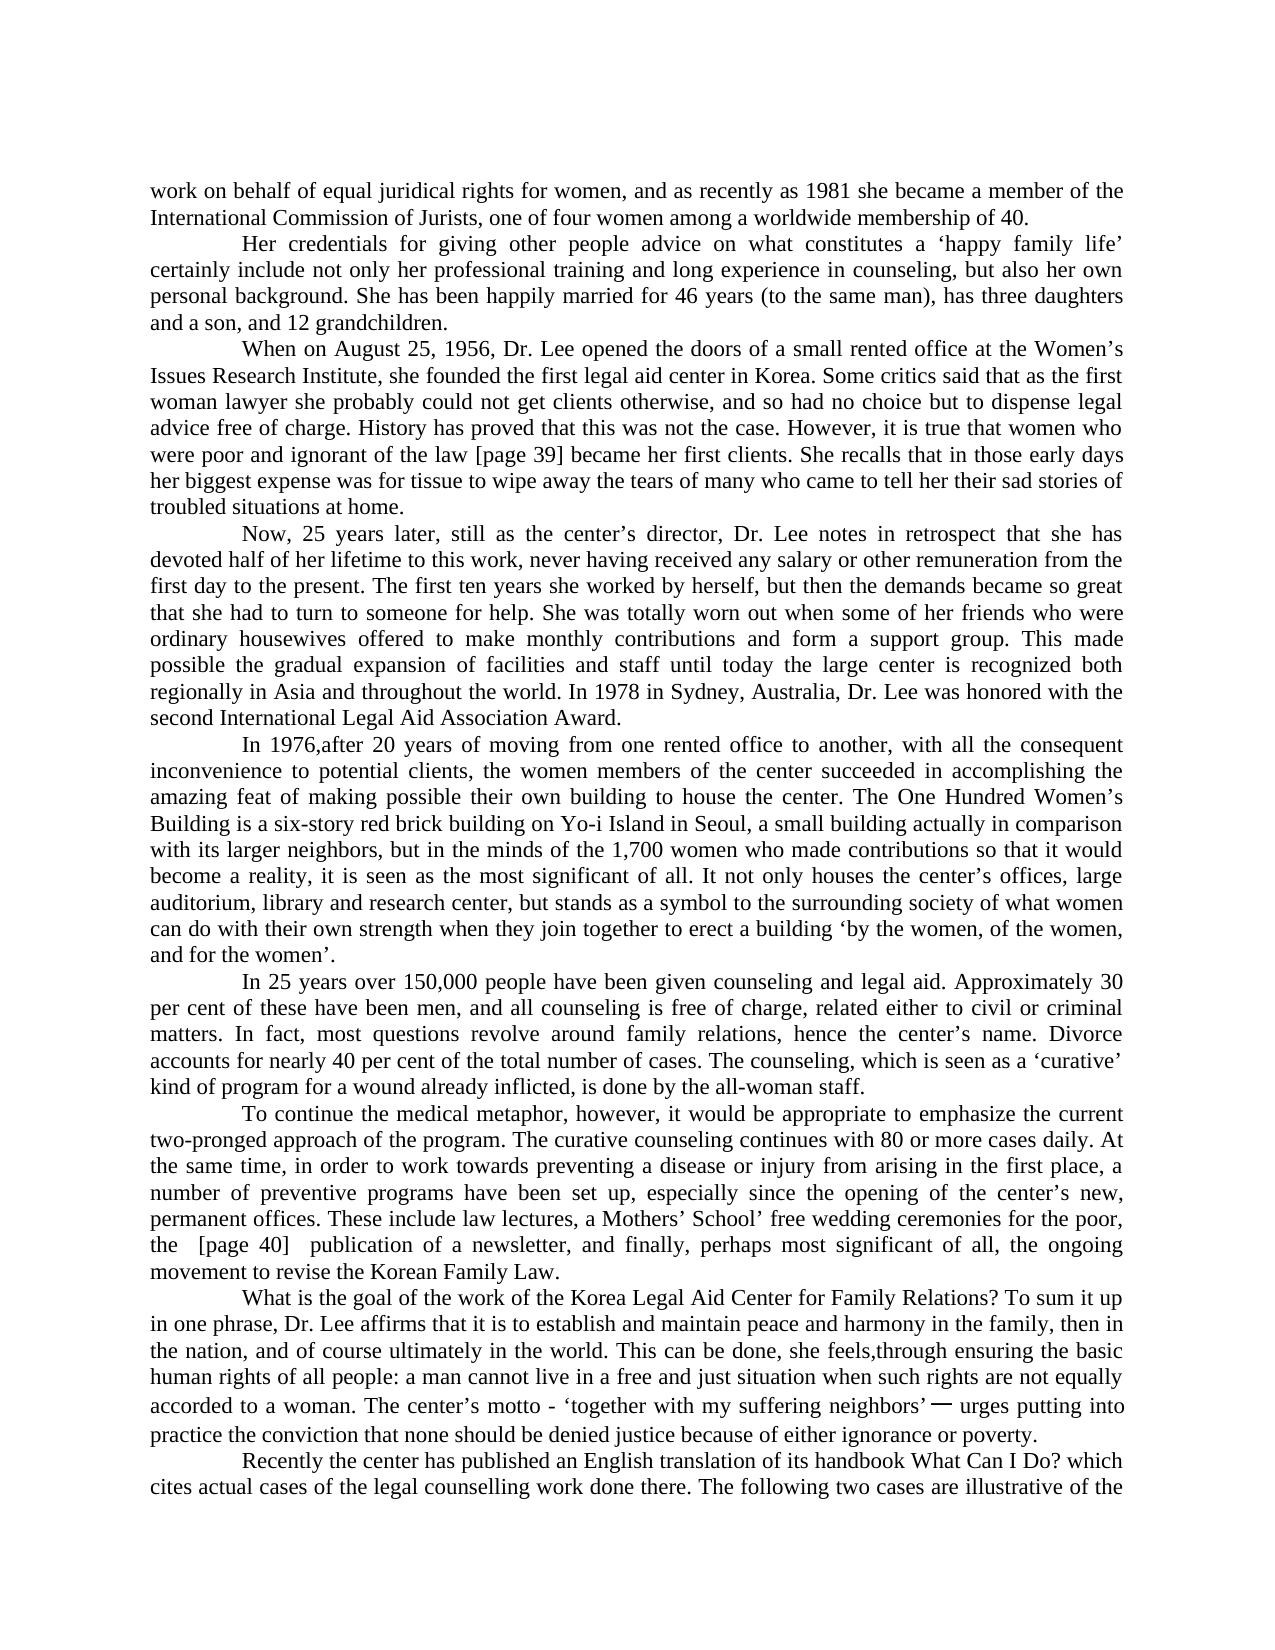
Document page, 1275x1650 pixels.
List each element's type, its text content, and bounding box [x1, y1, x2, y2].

text Now, 25 years later, still as the center’s director, Dr. Lee notes in retrospect that she has devoted half of her lifetime to this work, never having received any salary or other remuneration from the first day to the present. The first ten years she worked by herself, but then the demands became so great that she had to turn to someone for help. She was totally worn out when some of her friends who were ordinary housewives offered to make monthly contributions and form a support group. This made possible the gradual expansion of facilities and staff until today the large center is recognized both regionally in Asia and throughout the world. In 1978 in Sydney, Australia, Dr. Lee was honored with the second International Legal Aid Association Award. [150, 520, 1125, 731]
text When on August 25, 1956, Dr. Lee opened the doors of a small rented office at the Women’s Issues Research Institute, she founded the first legal aid center in Korea. Some critics said that as the first woman lawyer she probably could not get clients otherwise, and so had no choice but to dispense legal advice free of charge. History has proved that this was not the case. However, it is true that women who were poor and ignorant of the law [page 39] became her first clients. She recalls that in those early days her biggest expense was for tissue to wipe away the tears of many who came to tell her their sad stories of troubled situations at home. [150, 335, 1125, 520]
text In 1976,after 20 years of moving from one rented office to another, with all the consequent inconvenience to potential clients, the women members of the center succeeded in accomplishing the amazing feat of making possible their own building to house the center. The One Hundred Women’s Building is a six-story red brick building on Yo-i Island in Seoul, a small building actually in comparison with its larger neighbors, but in the minds of the 1,700 women who made contributions so that it would become a reality, it is seen as the most significant of all. It not only houses the center’s offices, large auditorium, library and research center, but stands as a symbol to the surrounding society of what women can do with their own strength when they join together to erect a building ‘by the women, of the women, and for the women’. [150, 731, 1125, 968]
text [150, 177, 1125, 230]
text In 25 years over 150,000 people have been given counseling and legal aid. Approximately 30 per cent of these have been men, and all counseling is free of charge, related either to civil or criminal matters. In fact, most questions revolve around family relations, hence the center’s name. Divorce accounts for nearly 40 per cent of the total number of cases. The counseling, which is seen as a ‘curative’ kind of program for a wound already inflicted, is done by the all-woman staff. [150, 968, 1125, 1099]
text Her credentials for giving other people advice on what constitutes a ‘happy family life’ certainly include not only her professional training and long experience in counseling, but also her own personal background. She has been happily married for 46 years (to the same man), has three daughters and a son, and 12 grandchildren. [150, 230, 1125, 335]
text What is the goal of the work of the Korea Legal Aid Center for Family Relations? To sum it up in one phrase, Dr. Lee affirms that it is to establish and maintain peace and harmony in the family, then in the nation, and of course ultimately in the world. This can be done, she feels,through ensuring the basic human rights of all people: a man cannot live in a free and just situation when such rights are not equally accorded to a woman. The center’s motto - ‘together with my suffering neighbors’一urges putting into practice the conviction that none should be denied justice because of either ignorance or poverty. [150, 1284, 1125, 1447]
text To continue the medical metaphor, however, it would be appropriate to emphasize the current two-pronged approach of the program. The curative counseling continues with 80 or more cases daily. At the same time, in order to work towards preventing a disease or injury from arising in the first place, a number of preventive programs have been set up, especially since the opening of the center’s new, permanent offices. These include law lectures, a Mothers’ School’ free wedding ceremonies for the poor, the [page 40] publication of a newsletter, and finally, perhaps most significant of all, the ongoing movement to revise the Korean Family Law. [150, 1099, 1125, 1284]
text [150, 1447, 1125, 1500]
